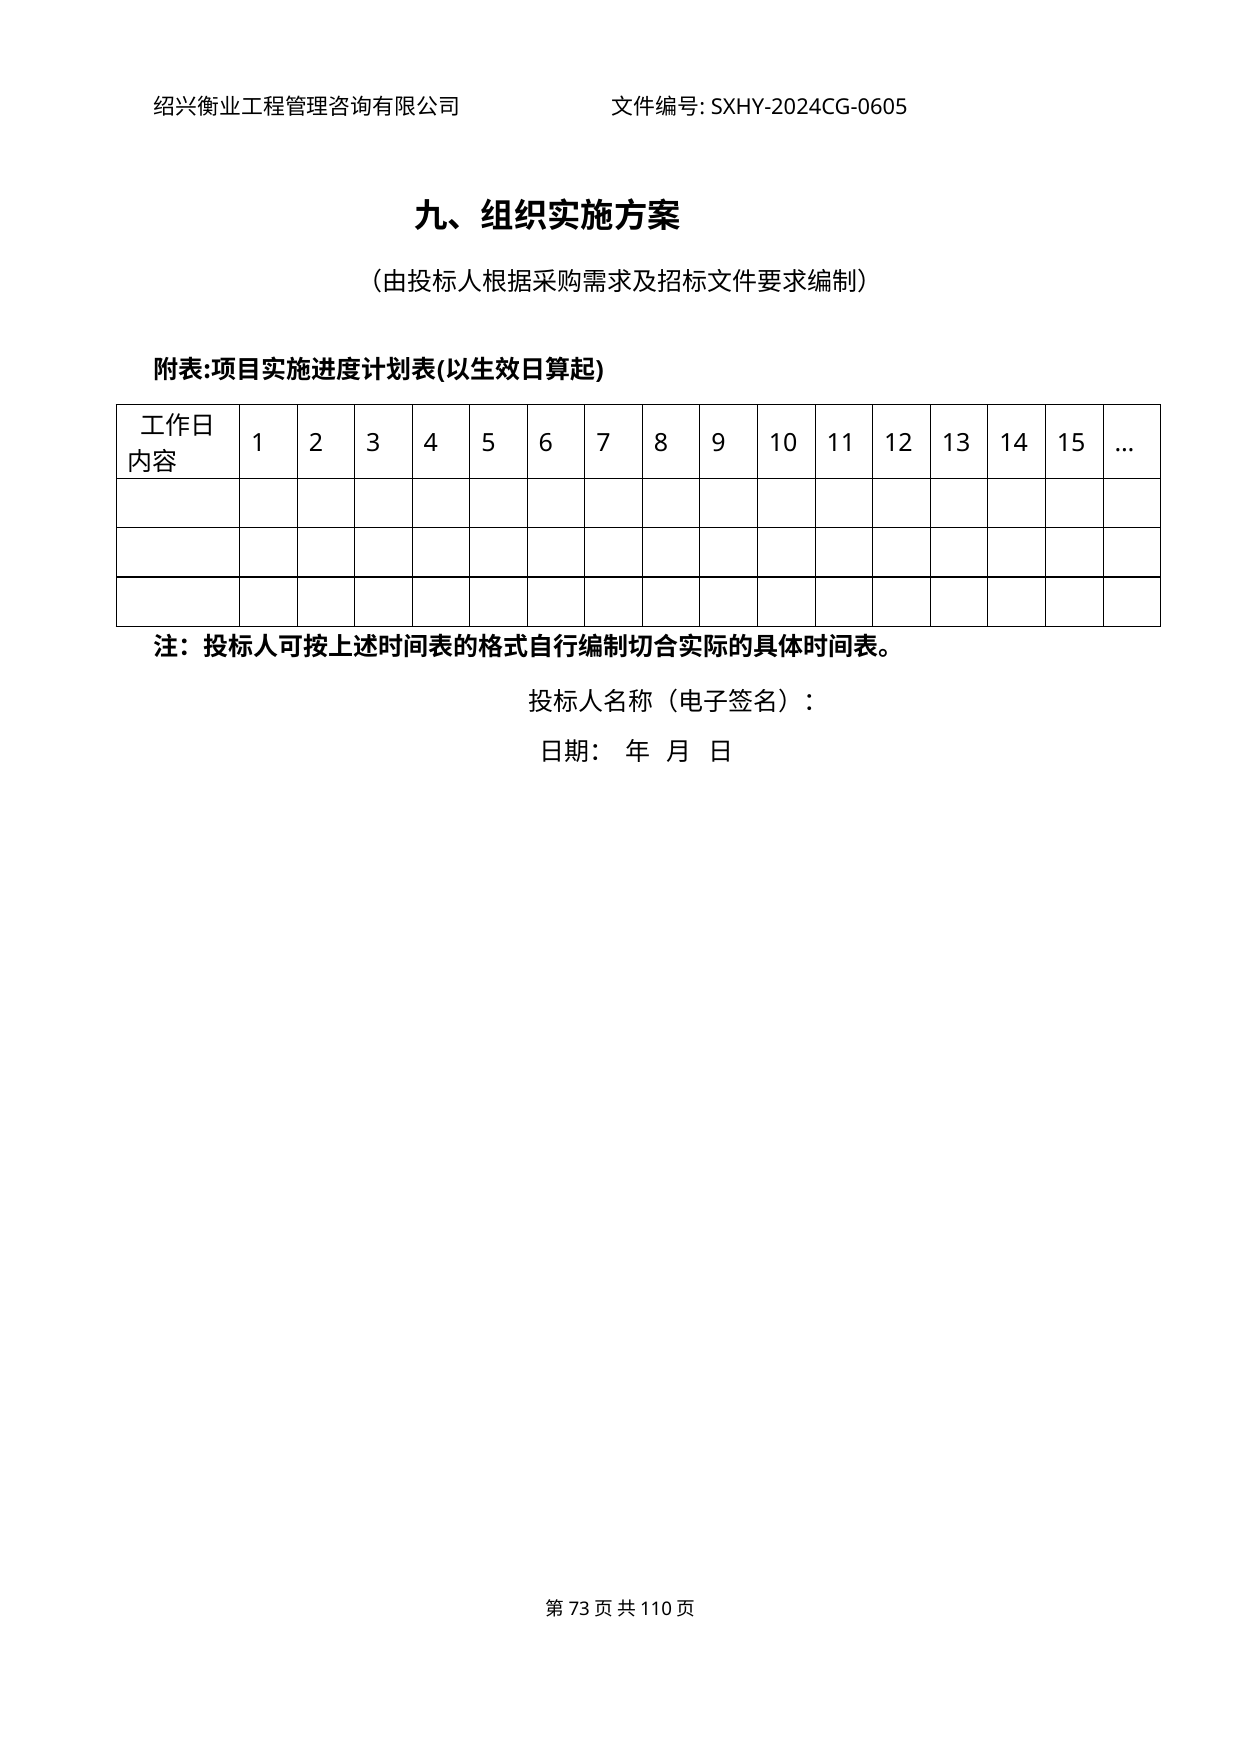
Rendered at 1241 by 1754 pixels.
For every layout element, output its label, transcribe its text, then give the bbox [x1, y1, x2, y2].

table_cell [988, 479, 1045, 527]
table_cell [1104, 578, 1160, 626]
table_cell [470, 528, 527, 576]
text 投标人名称（电子签名）： [153, 681, 1087, 717]
table_cell [700, 578, 757, 626]
table_cell [528, 479, 584, 527]
table_cell [1046, 528, 1103, 576]
table_cell [700, 479, 757, 527]
table_cell [758, 528, 815, 576]
table_cell [931, 528, 987, 576]
table_header 9 [700, 405, 757, 478]
table_cell [298, 528, 354, 576]
table_cell [816, 578, 872, 626]
table_header 1 [240, 405, 297, 478]
table_cell [585, 528, 642, 576]
table_cell [873, 479, 930, 527]
table_header 3 [355, 405, 412, 478]
table_header 7 [585, 405, 642, 478]
table_cell [355, 578, 412, 626]
table_cell [470, 578, 527, 626]
table_cell [758, 479, 815, 527]
table_cell [585, 578, 642, 626]
table_cell [988, 528, 1045, 576]
table_header 13 [931, 405, 987, 478]
table_header 5 [470, 405, 527, 478]
table_cell [528, 578, 584, 626]
table_cell [816, 479, 872, 527]
text 日期： 年 月 日 [153, 732, 1087, 768]
table_cell [413, 528, 469, 576]
table_cell [643, 528, 699, 576]
table_cell [117, 528, 239, 576]
table_header 4 [413, 405, 469, 478]
table_header 6 [528, 405, 584, 478]
text 注：投标人可按上述时间表的格式自行编制切合实际的具体时间表。 [153, 627, 1087, 663]
table_cell [413, 479, 469, 527]
text 九、组织实施方案 [153, 189, 941, 237]
table_cell [585, 479, 642, 527]
table_header 14 [988, 405, 1045, 478]
table_cell [355, 528, 412, 576]
table_cell [117, 578, 239, 626]
table_header 8 [643, 405, 699, 478]
table_cell [643, 479, 699, 527]
table_cell [873, 528, 930, 576]
table_cell [528, 528, 584, 576]
table_cell [643, 578, 699, 626]
table_cell [931, 479, 987, 527]
table_header 10 [758, 405, 815, 478]
table_cell [413, 578, 469, 626]
table_cell [298, 479, 354, 527]
table_header 2 [298, 405, 354, 478]
text 附表:项目实施进度计划表(以生效日算起) [153, 350, 941, 386]
table_cell [700, 528, 757, 576]
table_cell [816, 528, 872, 576]
table_cell [298, 578, 354, 626]
table_header 工作日 内容 [117, 405, 239, 478]
table_cell [988, 578, 1045, 626]
table_header 12 [873, 405, 930, 478]
table_cell [117, 479, 239, 527]
table_cell [1104, 528, 1160, 576]
table_cell [758, 578, 815, 626]
text （由投标人根据采购需求及招标文件要求编制） [153, 261, 1087, 297]
table_header … [1104, 405, 1160, 478]
table_cell [1046, 578, 1103, 626]
table_cell [1046, 479, 1103, 527]
table_cell [470, 479, 527, 527]
table_cell [240, 528, 297, 576]
table_cell [873, 578, 930, 626]
table_cell [931, 578, 987, 626]
table_cell [355, 479, 412, 527]
table_cell [240, 578, 297, 626]
table_header 15 [1046, 405, 1103, 478]
table_cell [1104, 479, 1160, 527]
table_header 11 [816, 405, 872, 478]
table_cell [240, 479, 297, 527]
